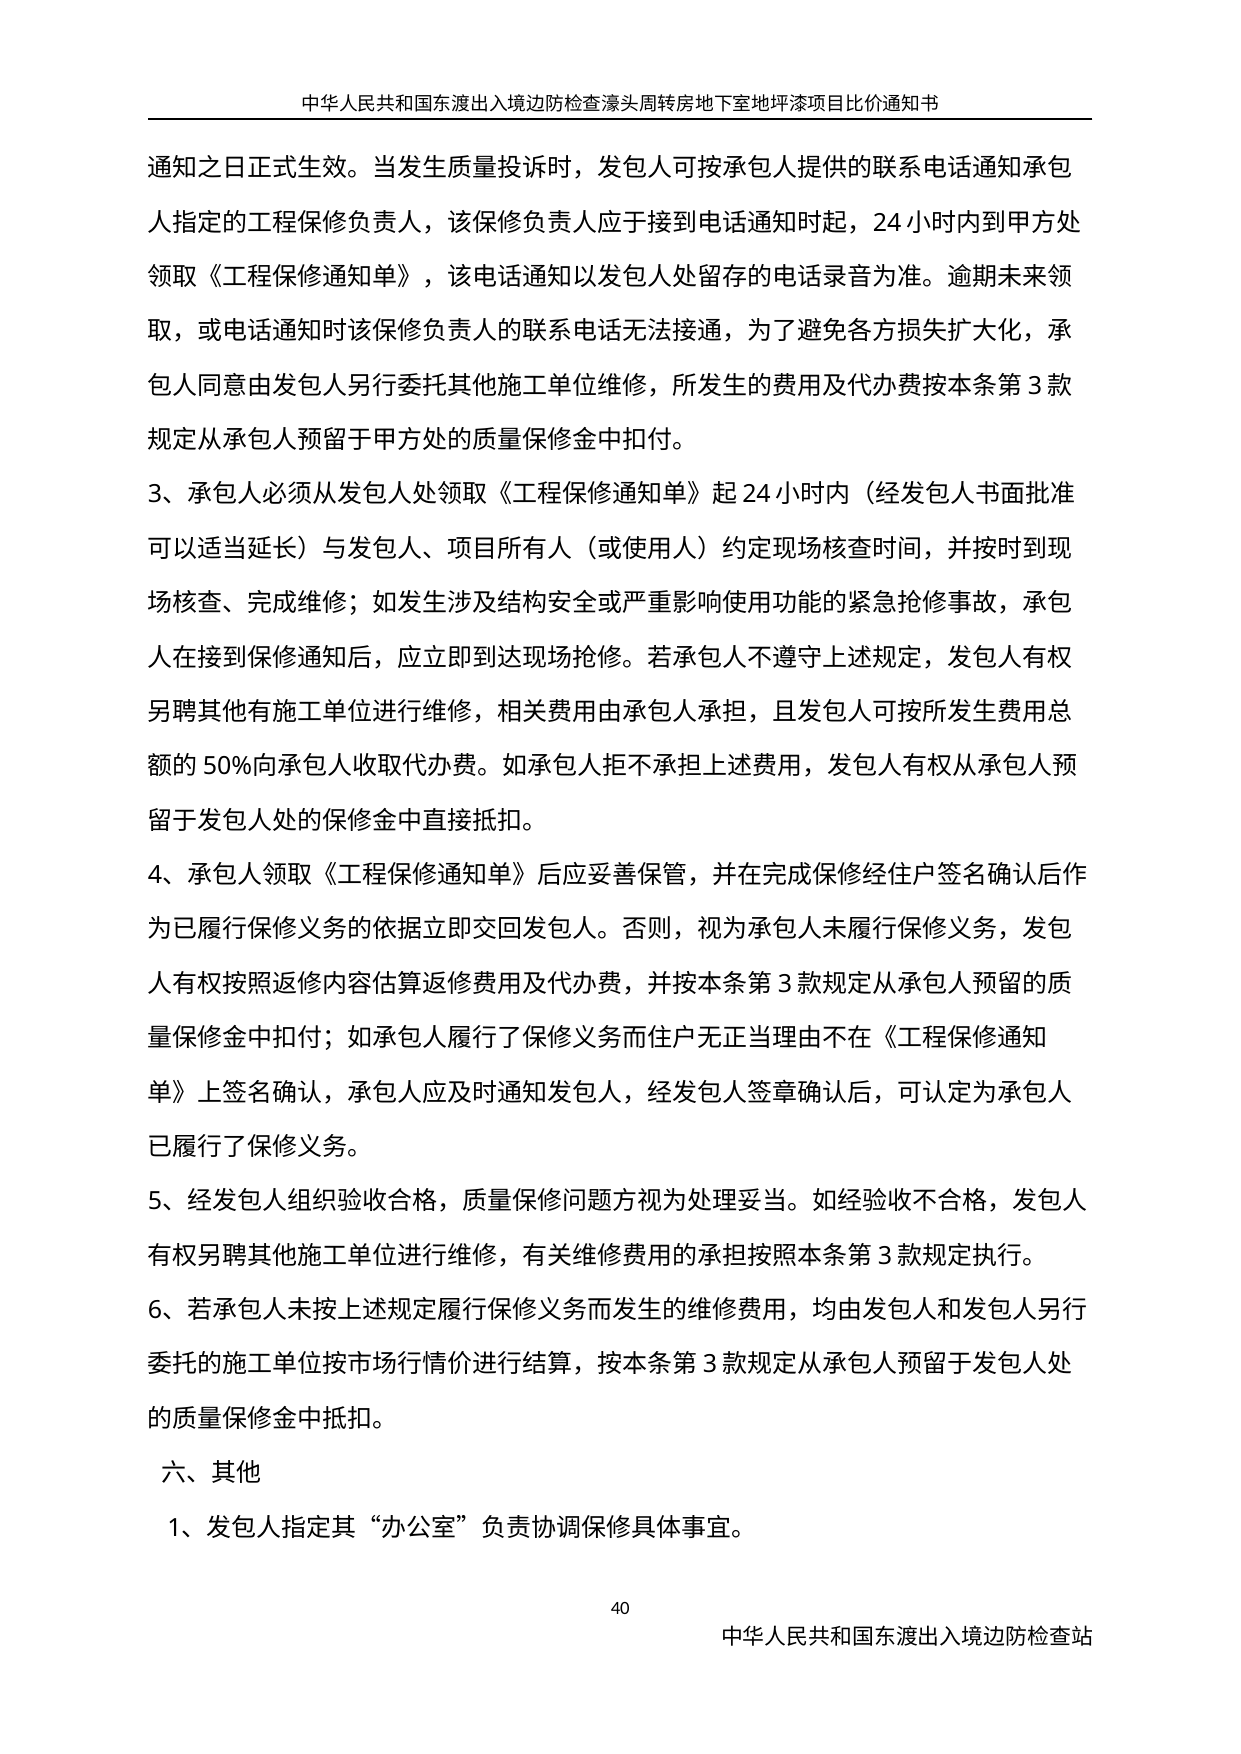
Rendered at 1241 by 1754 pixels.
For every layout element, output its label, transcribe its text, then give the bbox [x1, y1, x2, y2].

text 6、若承包人未按上述规定履行保修义务而发生的维修费用，均由发包人和发包人另行委托的施工单位按市场行情价进行结算，按本条第3款规定从承包人预留于发包人处的质量保修金中抵扣。 [148, 1289, 1092, 1434]
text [148, 148, 1092, 456]
text 5、经发包人组织验收合格，质量保修问题方视为处理妥当。如经验收不合格，发包人有权另聘其他施工单位进行维修，有关维修费用的承担按照本条第3款规定执行。 [148, 1181, 1092, 1271]
text 1、发包人指定其“办公室”负责协调保修具体事宜。 [148, 1507, 1092, 1543]
text 六、其他 [148, 1453, 1092, 1489]
text 4、承包人领取《工程保修通知单》后应妥善保管，并在完成保修经住户签名确认后作为已履行保修义务的依据立即交回发包人。否则，视为承包人未履行保修义务，发包人有权按照返修内容估算返修费用及代办费，并按本条第3款规定从承包人预留的质量保修金中扣付；如承包人履行了保修义务而住户无正当理由不在《工程保修通知单》上签名确认，承包人应及时通知发包人，经发包人签章确认后，可认定为承包人已履行了保修义务。 [148, 854, 1092, 1163]
text 3、承包人必须从发包人处领取《工程保修通知单》起24小时内（经发包人书面批准可以适当延长）与发包人、项目所有人（或使用人）约定现场核查时间，并按时到现场核查、完成维修；如发生涉及结构安全或严重影响使用功能的紧急抢修事故，承包人在接到保修通知后，应立即到达现场抢修。若承包人不遵守上述规定，发包人有权另聘其他有施工单位进行维修，相关费用由承包人承担，且发包人可按所发生费用总额的50%向承包人收取代办费。如承包人拒不承担上述费用，发包人有权从承包人预留于发包人处的保修金中直接抵扣。 [148, 474, 1092, 836]
